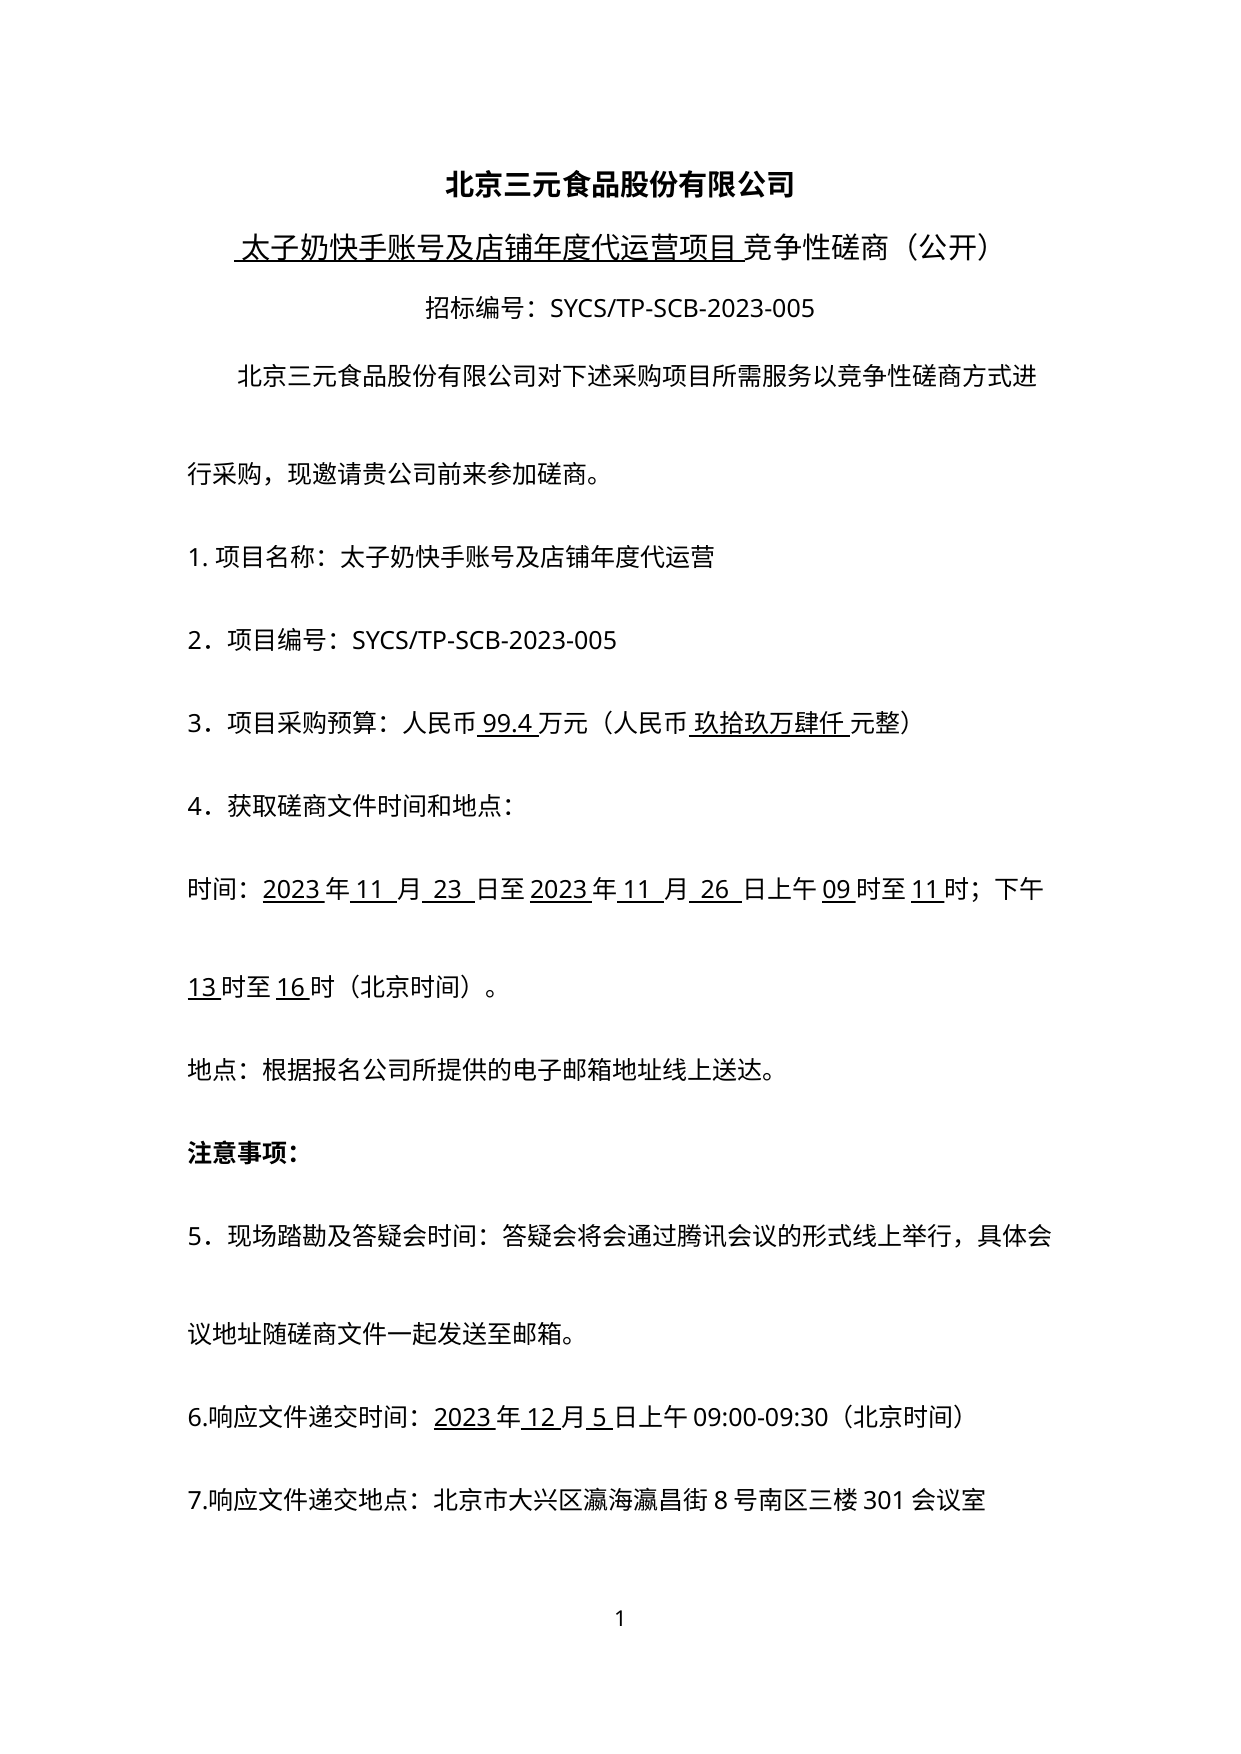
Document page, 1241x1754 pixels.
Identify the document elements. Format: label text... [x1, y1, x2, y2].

text 4．获取磋商文件时间和地点： [187, 772, 1053, 837]
text 北京三元食品股份有限公司 [187, 161, 1053, 203]
list 项目名称：太子奶快手账号及店铺年度代运营 [187, 523, 1053, 588]
text 6.响应文件递交时间：2023年 12 月 5 日上午09:00-09:30（北京时间） [187, 1383, 1053, 1448]
text 2．项目编号：SYCS/TP-SCB-2023-005 [187, 606, 1053, 671]
text 北京三元食品股份有限公司对下述采购项目所需服务以竞争性磋商方式进行采购，现邀请贵公司前来参加磋商。 [187, 342, 1053, 505]
text 太子奶快手账号及店铺年度代运营项目 竞争性磋商（公开） [187, 225, 1053, 267]
text 7.响应文件递交地点：北京市大兴区瀛海瀛昌街8号南区三楼301会议室 [187, 1466, 1053, 1531]
text 时间：2023年 11 月 23 日至2023年 11 月 26 日上午09时至11时；下午13时至16时（北京时间）。 [187, 856, 1053, 1018]
text 地点：根据报名公司所提供的电子邮箱地址线上送达。 [187, 1036, 1053, 1101]
text 3．项目采购预算：人民币 99.4 万元（人民币 玖拾玖万肆仟 元整） [187, 689, 1053, 754]
text 注意事项： [187, 1119, 1053, 1184]
text 招标编号：SYCS/TP-SCB-2023-005 [187, 288, 1053, 324]
text 5．现场踏勘及答疑会时间：答疑会将会通过腾讯会议的形式线上举行，具体会议地址随磋商文件一起发送至邮箱。 [187, 1202, 1053, 1365]
